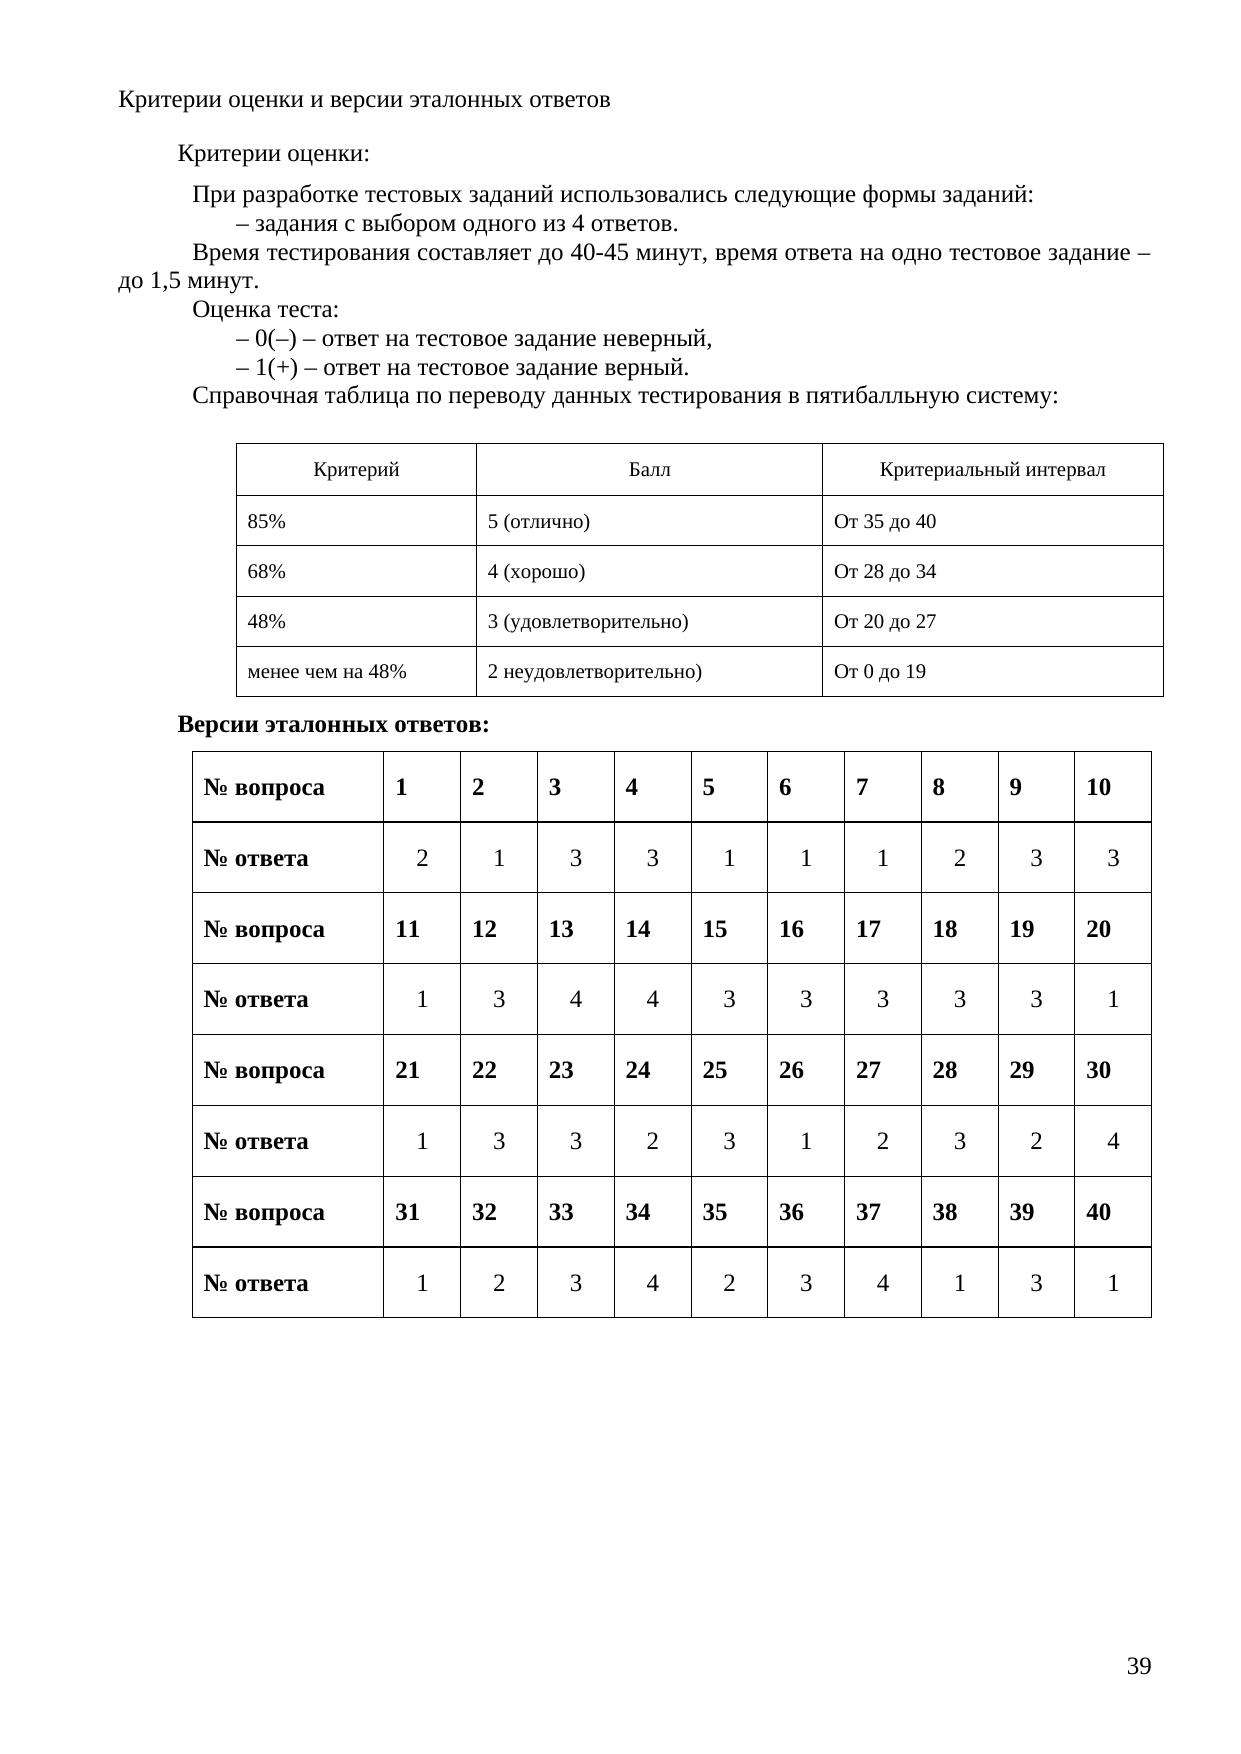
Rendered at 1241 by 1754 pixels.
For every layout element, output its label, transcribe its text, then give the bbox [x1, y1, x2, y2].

table_cell От 0 до 19 [823, 647, 1163, 696]
table_header 1 [384, 752, 460, 821]
table_cell 2 [692, 1248, 767, 1317]
text – 0(–) – ответ на тестовое задание неверный, [236, 323, 1152, 352]
text Версии эталонных ответов: [118, 709, 1152, 738]
table_cell 11 [384, 893, 460, 963]
table_cell 19 [999, 893, 1074, 963]
table_cell 3 [461, 1106, 537, 1176]
table_header № вопроса [193, 752, 383, 821]
table_cell 48% [237, 597, 476, 646]
table_cell 34 [615, 1177, 691, 1246]
table_cell 3 [461, 964, 537, 1034]
table_cell 1 [922, 1248, 998, 1317]
table_cell 17 [845, 893, 921, 963]
table_cell 15 [692, 893, 767, 963]
text – 1(+) – ответ на тестовое задание верный. [236, 352, 1152, 380]
table_cell 18 [922, 893, 998, 963]
text – задания с выбором одного из 4 ответов. [236, 208, 1152, 237]
table_cell 3 [692, 1106, 767, 1176]
table_cell 85% [237, 496, 476, 545]
table_header 10 [1075, 752, 1151, 821]
table_cell 1 [768, 823, 844, 892]
table_cell 2 [922, 823, 998, 892]
table_cell 4 [615, 1248, 691, 1317]
table_cell 13 [538, 893, 614, 963]
table_cell 32 [461, 1177, 537, 1246]
table_cell 2 неудовлетворительно) [477, 647, 822, 696]
table_cell 1 [384, 1106, 460, 1176]
table_cell 25 [692, 1035, 767, 1105]
table_cell 1 [845, 823, 921, 892]
table_cell 14 [615, 893, 691, 963]
table_cell 4 (хорошо) [477, 546, 822, 596]
table_cell 3 [999, 823, 1074, 892]
table_cell 35 [692, 1177, 767, 1246]
table_cell 36 [768, 1177, 844, 1246]
table_cell 1 [1075, 1248, 1151, 1317]
text Справочная таблица по переводу данных тестирования в пятибалльную систему: [118, 380, 1152, 409]
table_cell 5 (отлично) [477, 496, 822, 545]
text При разработке тестовых заданий использовались следующие формы заданий: [118, 179, 1152, 208]
table_cell 1 [384, 964, 460, 1034]
table_cell 30 [1075, 1035, 1151, 1105]
table_cell 3 [615, 823, 691, 892]
table_cell 3 [999, 1248, 1074, 1317]
table_cell 26 [768, 1035, 844, 1105]
table_cell 3 [1075, 823, 1151, 892]
table_header Балл [477, 444, 822, 495]
table_header Критериальный интервал [823, 444, 1163, 495]
table_cell 3 (удовлетворительно) [477, 597, 822, 646]
table_cell 2 [615, 1106, 691, 1176]
table_cell 29 [999, 1035, 1074, 1105]
text Время тестирования составляет до 40-45 минут, время ответа на одно тестовое задание – до 1,5 минут. [118, 237, 1152, 294]
table_cell 38 [922, 1177, 998, 1246]
table_cell № вопроса [193, 1035, 383, 1105]
table_cell № вопроса [193, 893, 383, 963]
table_header 8 [922, 752, 998, 821]
table_cell 3 [538, 1106, 614, 1176]
table_cell 3 [538, 823, 614, 892]
table_cell 4 [1075, 1106, 1151, 1176]
table_header 3 [538, 752, 614, 821]
text Оценка теста: [118, 294, 1152, 323]
table_cell менее чем на 48% [237, 647, 476, 696]
table_cell 3 [845, 964, 921, 1034]
table_cell 1 [692, 823, 767, 892]
table_cell 3 [538, 1248, 614, 1317]
text Критерии оценки и версии эталонных ответов [118, 84, 1152, 113]
table_cell 21 [384, 1035, 460, 1105]
table_cell 12 [461, 893, 537, 963]
table_cell 1 [1075, 964, 1151, 1034]
table_cell 3 [922, 964, 998, 1034]
table_cell 1 [384, 1248, 460, 1317]
table_cell 39 [999, 1177, 1074, 1246]
table_cell 1 [768, 1106, 844, 1176]
text Критерии оценки: [118, 138, 1152, 167]
table_cell 68% [237, 546, 476, 596]
table_cell № вопроса [193, 1177, 383, 1246]
table_cell 37 [845, 1177, 921, 1246]
table_cell 20 [1075, 893, 1151, 963]
table_cell № ответа [193, 964, 383, 1034]
table_cell 3 [768, 1248, 844, 1317]
table_cell 31 [384, 1177, 460, 1246]
table_cell 4 [845, 1248, 921, 1317]
table_cell 2 [999, 1106, 1074, 1176]
table_cell От 20 до 27 [823, 597, 1163, 646]
table_cell 24 [615, 1035, 691, 1105]
table_cell 1 [461, 823, 537, 892]
table_cell 4 [538, 964, 614, 1034]
table_cell № ответа [193, 823, 383, 892]
table_header 9 [999, 752, 1074, 821]
table_cell 3 [922, 1106, 998, 1176]
table_cell От 35 до 40 [823, 496, 1163, 545]
table_header 4 [615, 752, 691, 821]
table_cell 33 [538, 1177, 614, 1246]
table_cell 2 [384, 823, 460, 892]
table_cell 40 [1075, 1177, 1151, 1246]
table_cell 28 [922, 1035, 998, 1105]
table_cell 4 [615, 964, 691, 1034]
table_cell 16 [768, 893, 844, 963]
table_cell От 28 до 34 [823, 546, 1163, 596]
table_cell 22 [461, 1035, 537, 1105]
table_cell 23 [538, 1035, 614, 1105]
table_cell 3 [999, 964, 1074, 1034]
table_cell 2 [845, 1106, 921, 1176]
table_header 6 [768, 752, 844, 821]
table_cell № ответа [193, 1248, 383, 1317]
table_header 5 [692, 752, 767, 821]
table_cell 27 [845, 1035, 921, 1105]
table_cell № ответа [193, 1106, 383, 1176]
table_cell 3 [768, 964, 844, 1034]
table_header 7 [845, 752, 921, 821]
table_cell 3 [692, 964, 767, 1034]
table_cell 2 [461, 1248, 537, 1317]
table_header 2 [461, 752, 537, 821]
table_header Критерий [237, 444, 476, 495]
